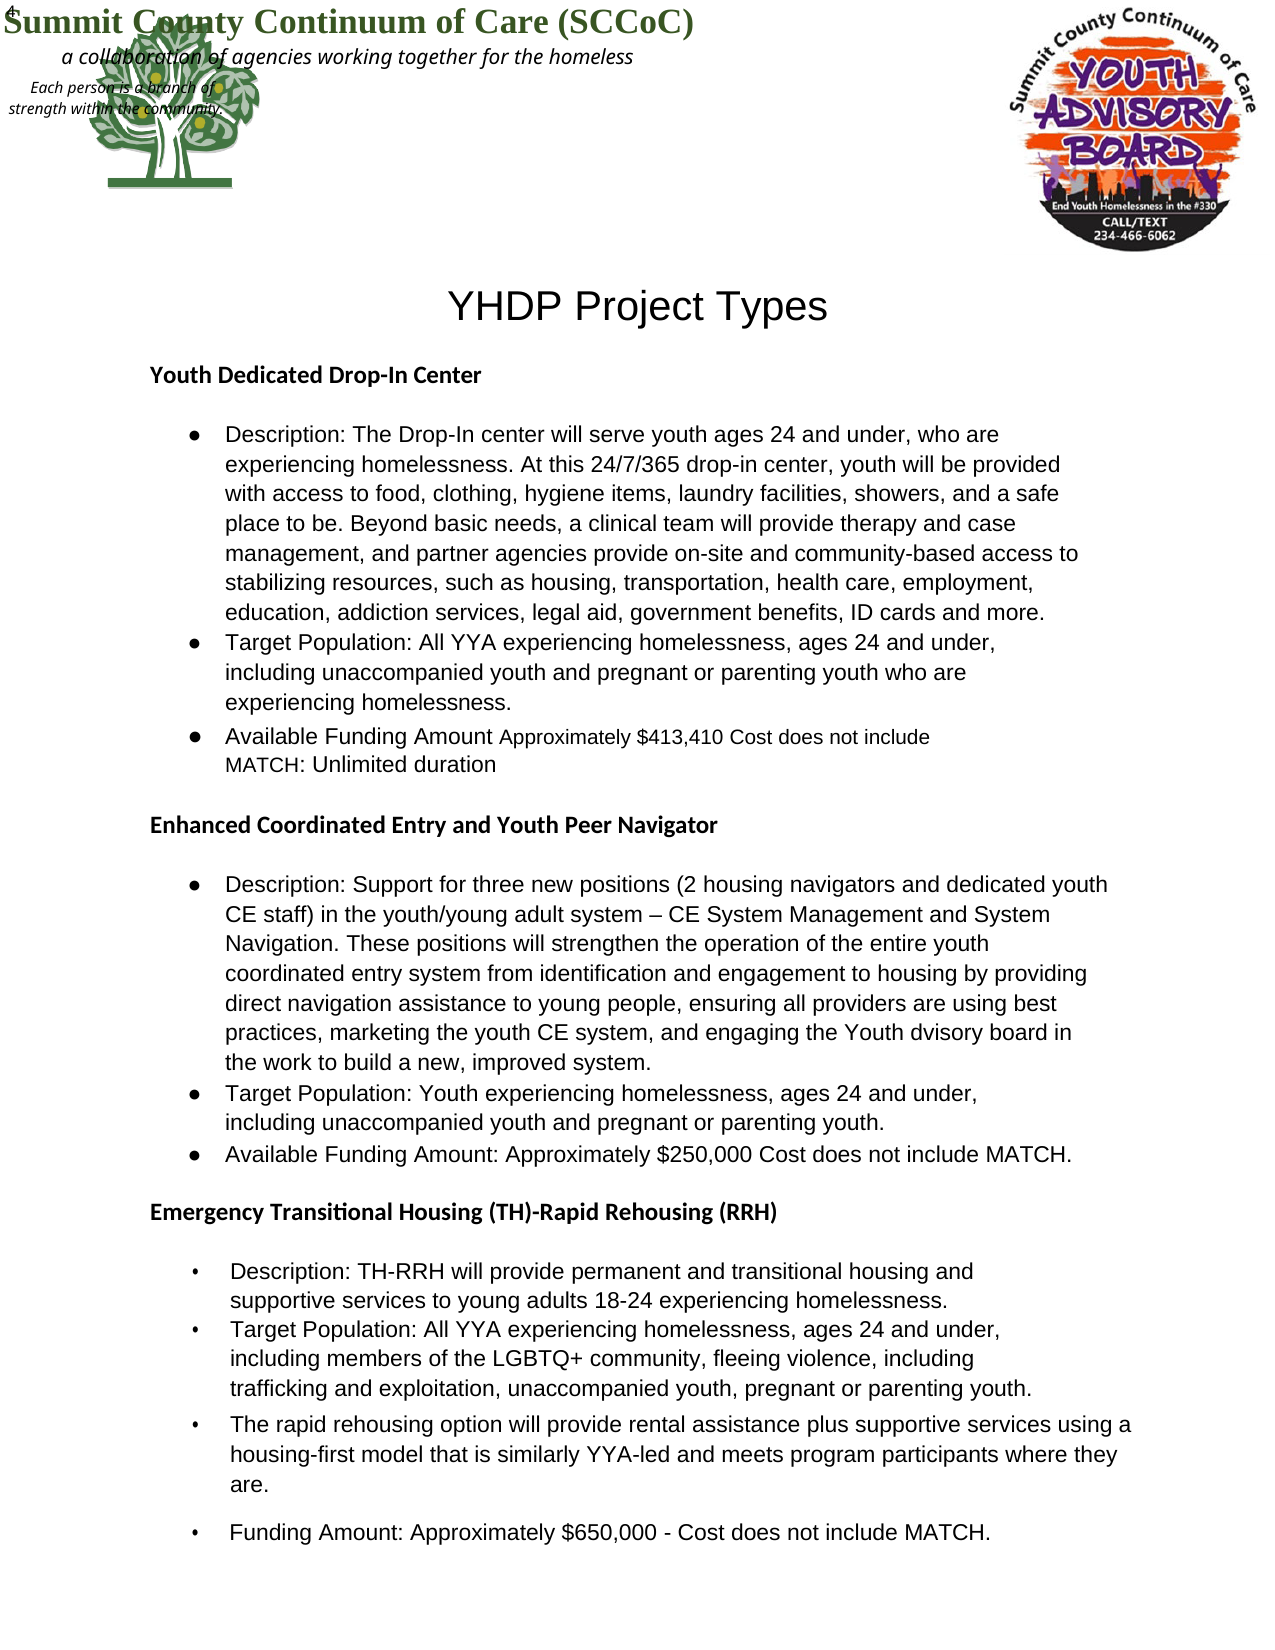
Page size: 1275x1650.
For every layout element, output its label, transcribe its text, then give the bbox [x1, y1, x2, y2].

list Target Population: All YYA experiencing homelessness, ages 24 and under, including members of the LGBTQ+ community, fleeing violence, including trafficking and exploitation, unaccompanied youth, pregnant or parenting youth. [192, 1316, 1078, 1401]
list Available Funding Amount: Approximately $250,000 Cost does not include MATCH. [187, 1141, 1169, 1167]
list Description: Support for three new positions (2 housing navigators and dedicated youth CE staff) in the youth/young adult system – CE System Management and System Navigation. These positions will strengthen the operation of the entire youth coordinated entry system from identification and engagement to housing by providing direct navigation assistance to young people, ensuring all providers are using best practices, marketing the youth CE system, and engaging the Youth dvisory board in the work to build a new, improved system. [187, 871, 1110, 1075]
list Available Funding Amount Approximately $413,410 Cost does not include MATCH: Unlimited duration [187, 721, 1012, 778]
list Description: TH-RRH will provide permanent and transitional housing and supportive services to young adults 18-24 experiencing homelessness. [192, 1258, 1081, 1313]
subtitle Enhanced Coordinated Entry and Youth Peer Navigator [150, 810, 1169, 840]
list Target Population: Youth experiencing homelessness, ages 24 and under, including unaccompanied youth and pregnant or parenting youth. [187, 1080, 1068, 1136]
subtitle Emergency Transitional Housing (TH)-Rapid Rehousing (RRH) [150, 1196, 1169, 1227]
subtitle Youth Dedicated Drop-In Center [150, 359, 1169, 390]
list Funding Amount: Approximately $650,000 - Cost does not include MATCH. [192, 1518, 1169, 1545]
list Target Population: All YYA experiencing homelessness, ages 24 and under, including unaccompanied youth and pregnant or parenting youth who are experiencing homelessness. [187, 629, 1084, 715]
subtitle YHDP Project Types [108, 281, 1167, 329]
picture [1003, 0, 1271, 255]
list The rapid rehousing option will provide rental assistance plus supportive services using a housing-first model that is similarly YYA-led and meets program participants where they are. [192, 1411, 1153, 1497]
list Description: The Drop-In center will serve youth ages 24 and under, who are experiencing homelessness. At this 24/7/365 drop-in center, youth will be provided with access to food, clothing, hygiene items, laundry facilities, showers, and a safe place to be. Beyond basic needs, a clinical team will provide therapy and case management, and partner agencies provide on-site and community-based access to stabilizing resources, such as housing, transportation, health care, employment, education, addiction services, legal aid, government benefits, ID cards and more. [187, 421, 1102, 625]
picture [88, 13, 260, 189]
picture [90, 54, 96, 63]
